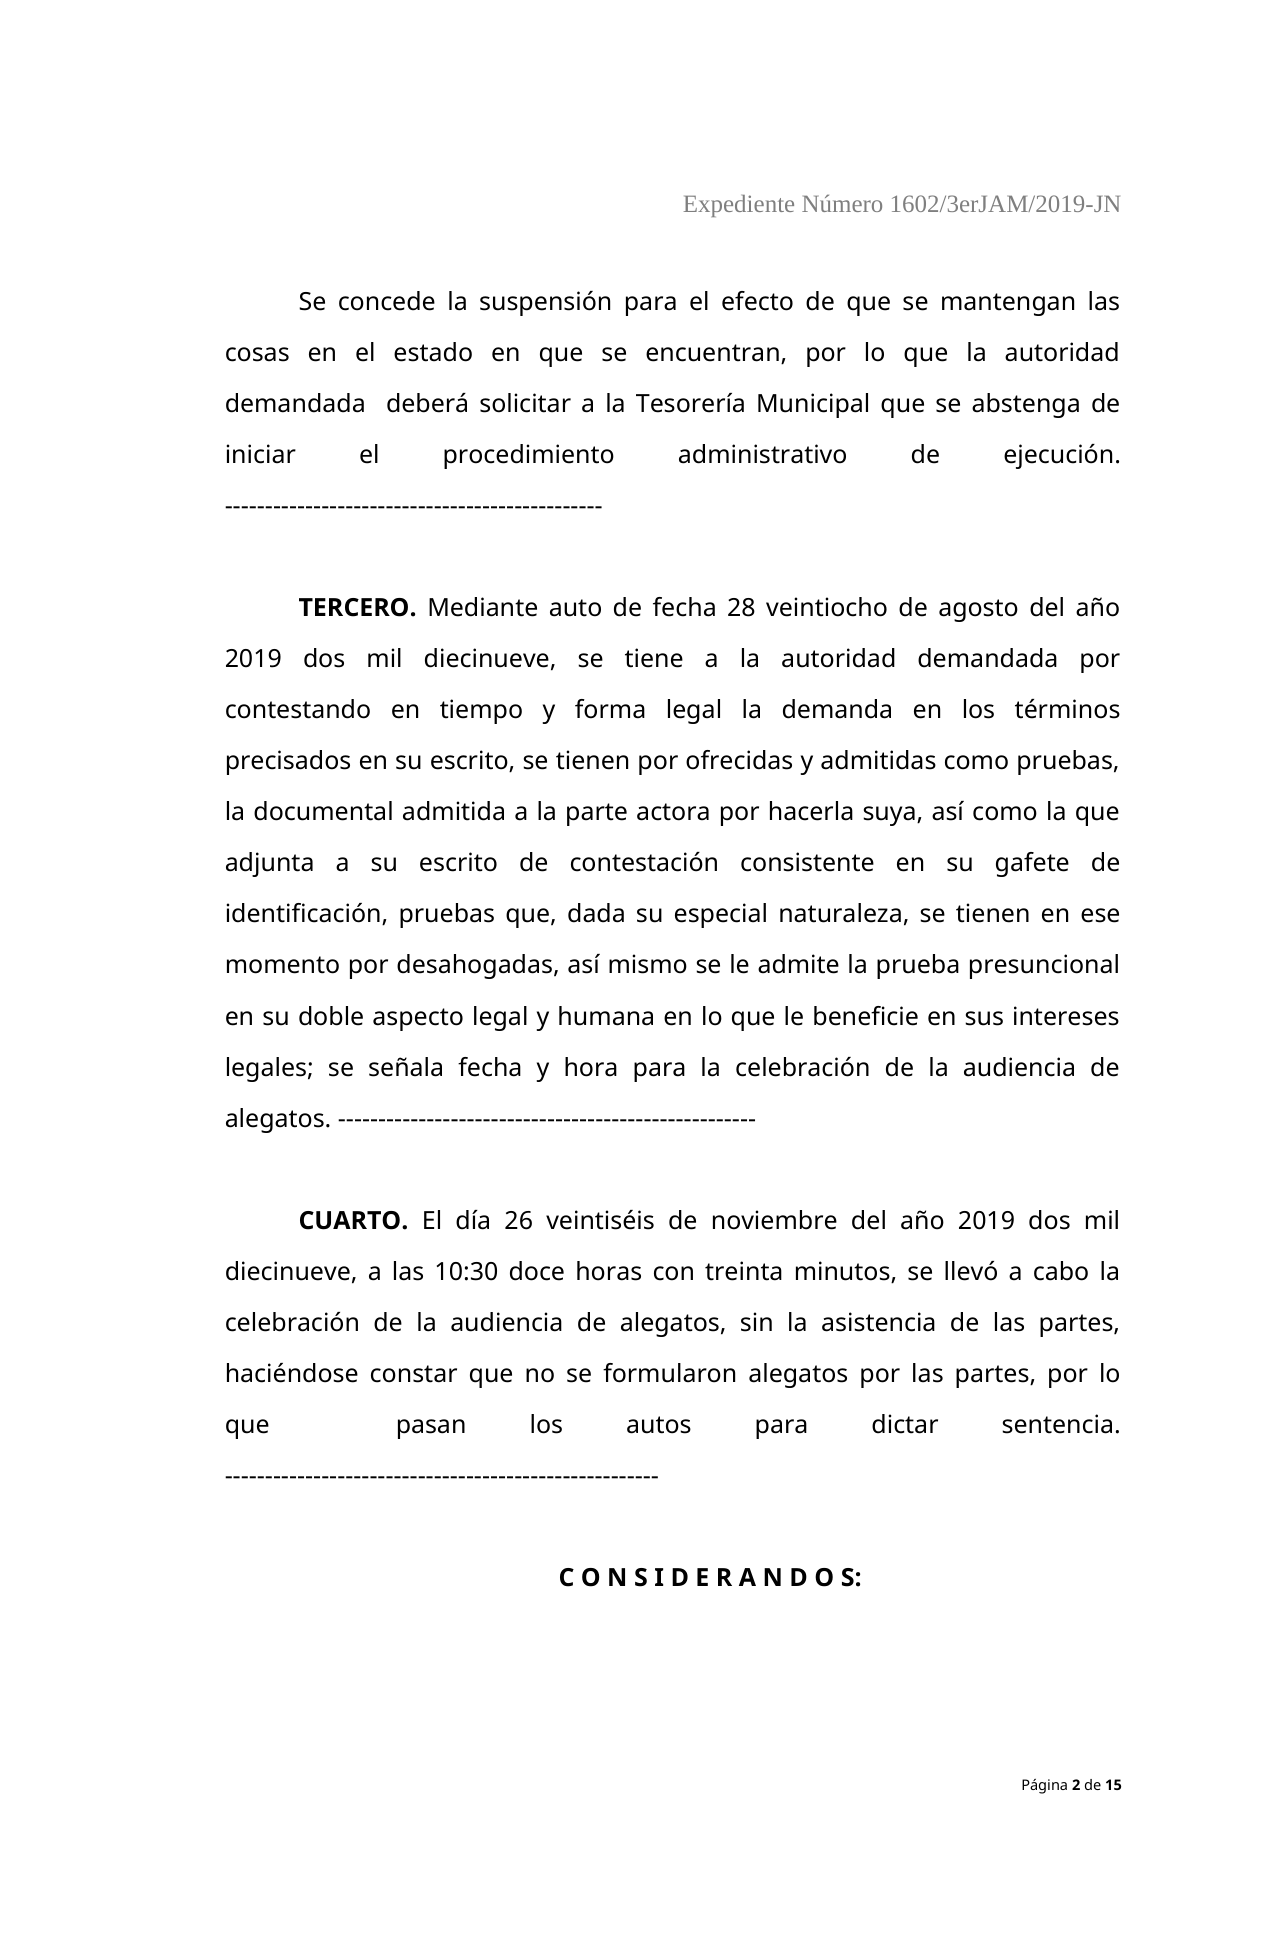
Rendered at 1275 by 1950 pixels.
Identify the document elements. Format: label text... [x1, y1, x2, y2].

text C O N S I D E R A N D O S: [224, 1559, 1121, 1594]
text TERCERO. Mediante auto de fecha 28 veintiocho de agosto del año 2019 dos mil diecinueve, se tiene a la autoridad demandada por contestando en tiempo y forma legal la demanda en los términos precisados en su escrito, se tienen por ofrecidas y admitidas como pruebas, la documental admitida a la parte actora por hacerla suya, así como la que adjunta a su escrito de contestación consistente en su gafete de identificación, pruebas que, dada su especial naturaleza, se tienen en ese momento por desahogadas, así mismo se le admite la prueba presuncional en su doble aspecto legal y humana en lo que le beneficie en sus intereses legales; se señala fecha y hora para la celebración de la audiencia de alegatos. ---------------------------------------------------- [224, 590, 1121, 1134]
text CUARTO. El día 26 veintiséis de noviembre del año 2019 dos mil diecinueve, a las 10:30 doce horas con treinta minutos, se llevó a cabo la celebración de la audiencia de alegatos, sin la asistencia de las partes, haciéndose constar que no se formularon alegatos por las partes, por lo que pasan los autos para dictar sentencia. ------------------------------------------------------ [224, 1202, 1121, 1492]
text Se concede la suspensión para el efecto de que se mantengan las cosas en el estado en que se encuentran, por lo que la autoridad demandada deberá solicitar a la Tesorería Municipal que se abstenga de iniciar el procedimiento administrativo de ejecución. ----------------------------------------------- [224, 283, 1121, 522]
